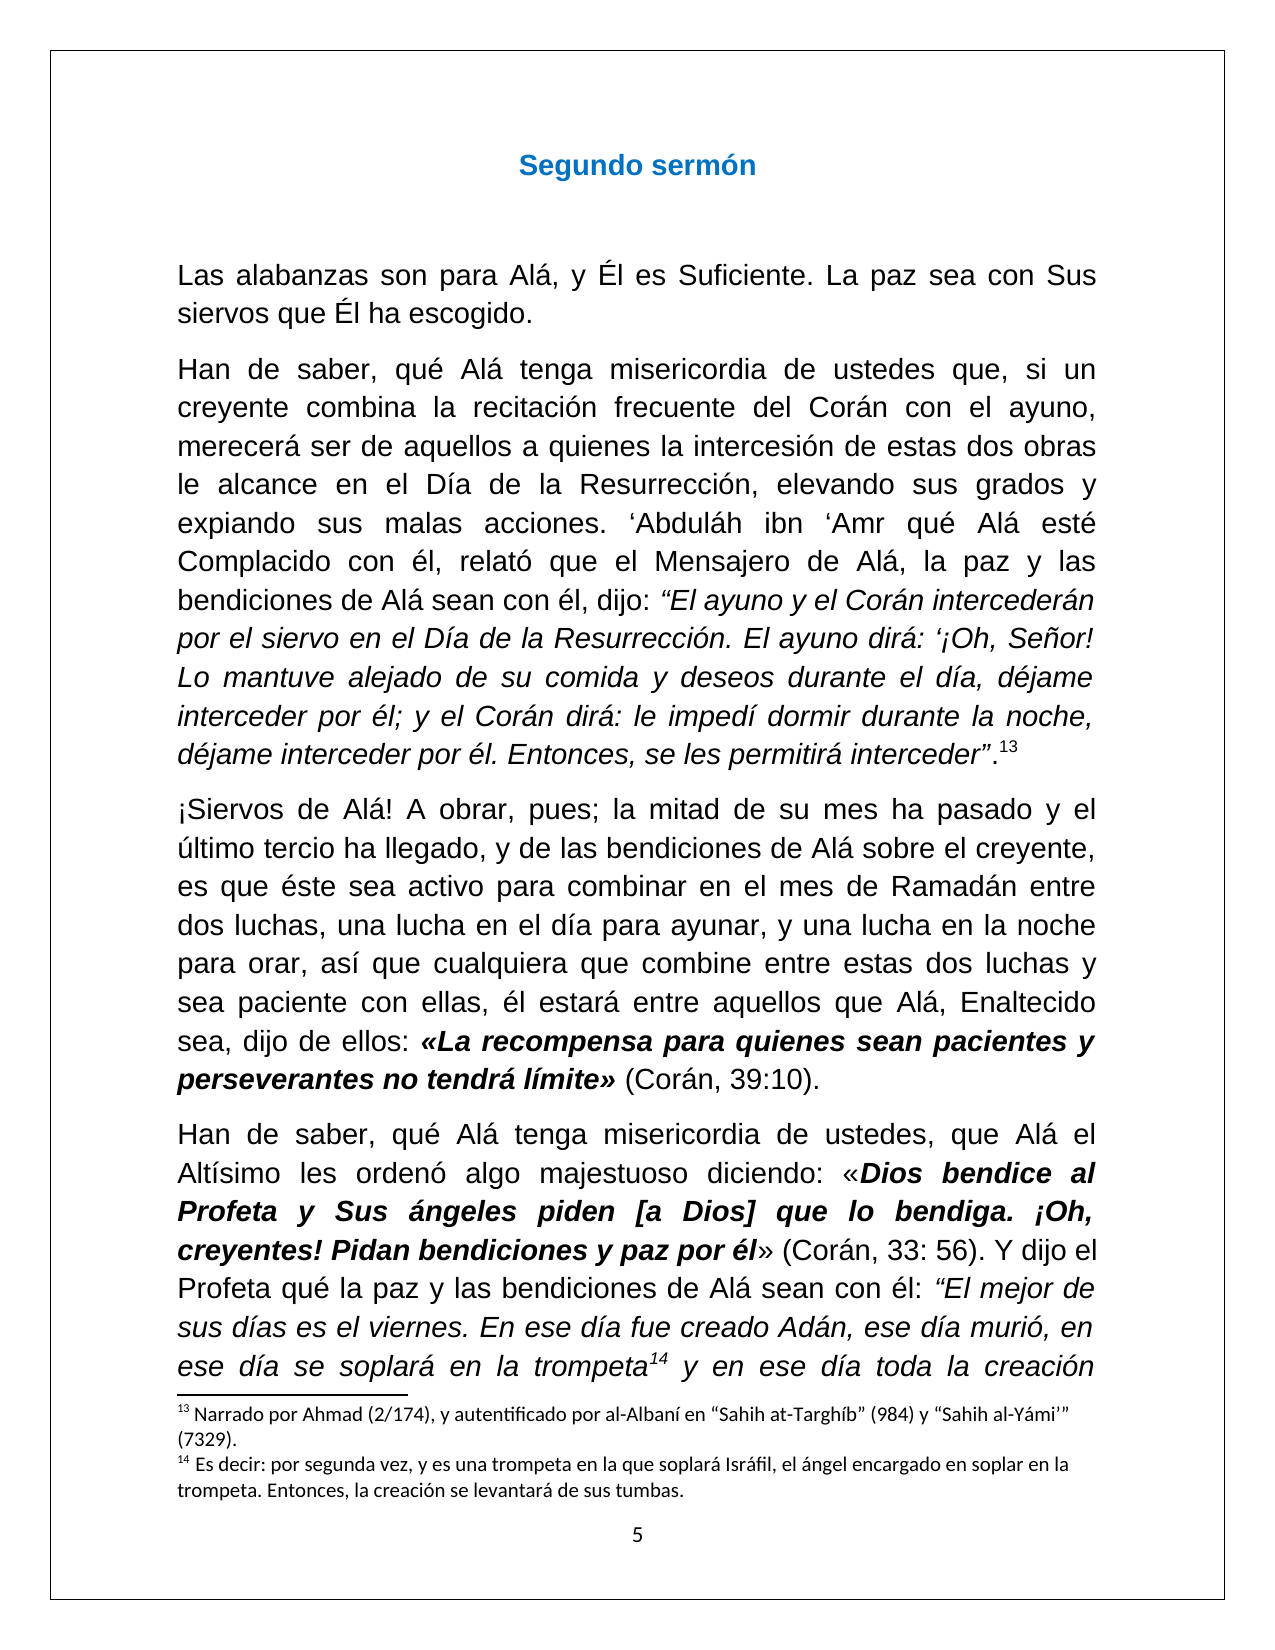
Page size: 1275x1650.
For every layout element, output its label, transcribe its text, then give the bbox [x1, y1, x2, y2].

text ¡Siervos de Alá! A obrar, pues; la mitad de su mes ha pasado y el último tercio ha llegado, y de las bendiciones de Alá sobre el creyente, es que éste sea activo para combinar en el mes de Ramadán entre dos luchas, una lucha en el día para ayunar, y una lucha en la noche para orar, así que cualquiera que combine entre estas dos luchas y sea paciente con ellas, él estará entre aquellos que Alá, Enaltecido sea, dijo de ellos: «La recompensa para quienes sean pacientes y perseverantes no tendrá límite» (Corán, 39:10). [177, 792, 1098, 1096]
text Segundo sermón [177, 147, 1098, 181]
text Han de saber, qué Alá tenga misericordia de ustedes que, si un creyente combina la recitación frecuente del Corán con el ayuno, merecerá ser de aquellos a quienes la intercesión de estas dos obras le alcance en el Día de la Resurrección, elevando sus grados y expiando sus malas acciones. ‘Abduláh ibn ‘Amr qué Alá esté Complacido con él, relató que el Mensajero de Alá, la paz y las bendiciones de Alá sean con él, dijo: “El ayuno y el Corán intercederán por el siervo en el Día de la Resurrección. El ayuno dirá: ‘¡Oh, Señor! Lo mantuve alejado de su comida y deseos durante el día, déjame interceder por él; y el Corán dirá: le impedí dormir durante la noche, déjame interceder por él. Entonces, se les permitirá interceder”. [177, 352, 1098, 771]
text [177, 1117, 1098, 1382]
text Las alabanzas son para Alá, y Él es Suficiente. La paz sea con Sus siervos que Él ha escogido. [177, 258, 1098, 330]
